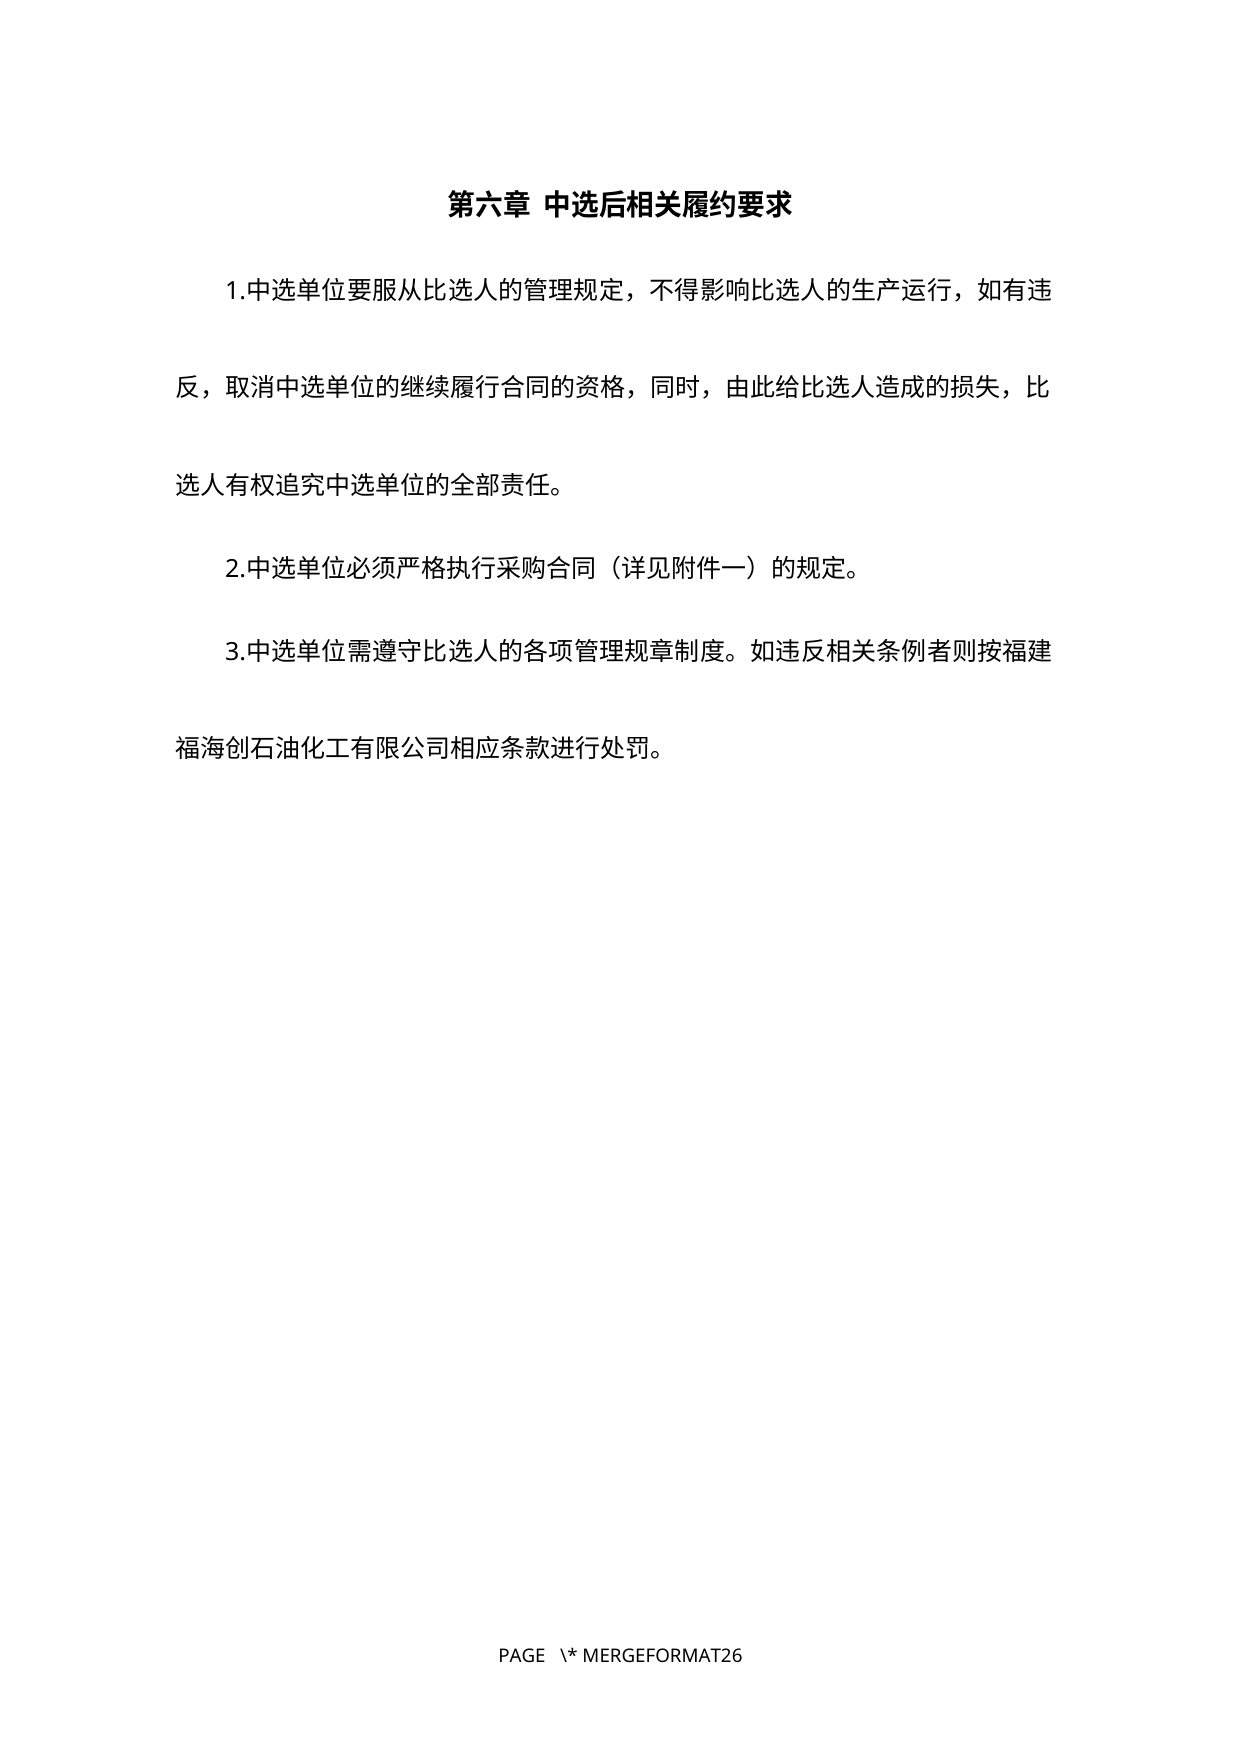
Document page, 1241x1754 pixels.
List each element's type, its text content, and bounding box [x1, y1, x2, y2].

text 3.中选单位需遵守比选人的各项管理规章制度。如违反相关条例者则按福建福海创石油化工有限公司相应条款进行处罚。 [175, 617, 1053, 779]
text 第六章 中选后相关履约要求 [175, 170, 1065, 235]
text 2.中选单位必须严格执行采购合同（详见附件一）的规定。 [175, 534, 1053, 599]
text 1.中选单位要服从比选人的管理规定，不得影响比选人的生产运行，如有违反，取消中选单位的继续履行合同的资格，同时，由此给比选人造成的损失，比选人有权追究中选单位的全部责任。 [175, 256, 1053, 516]
